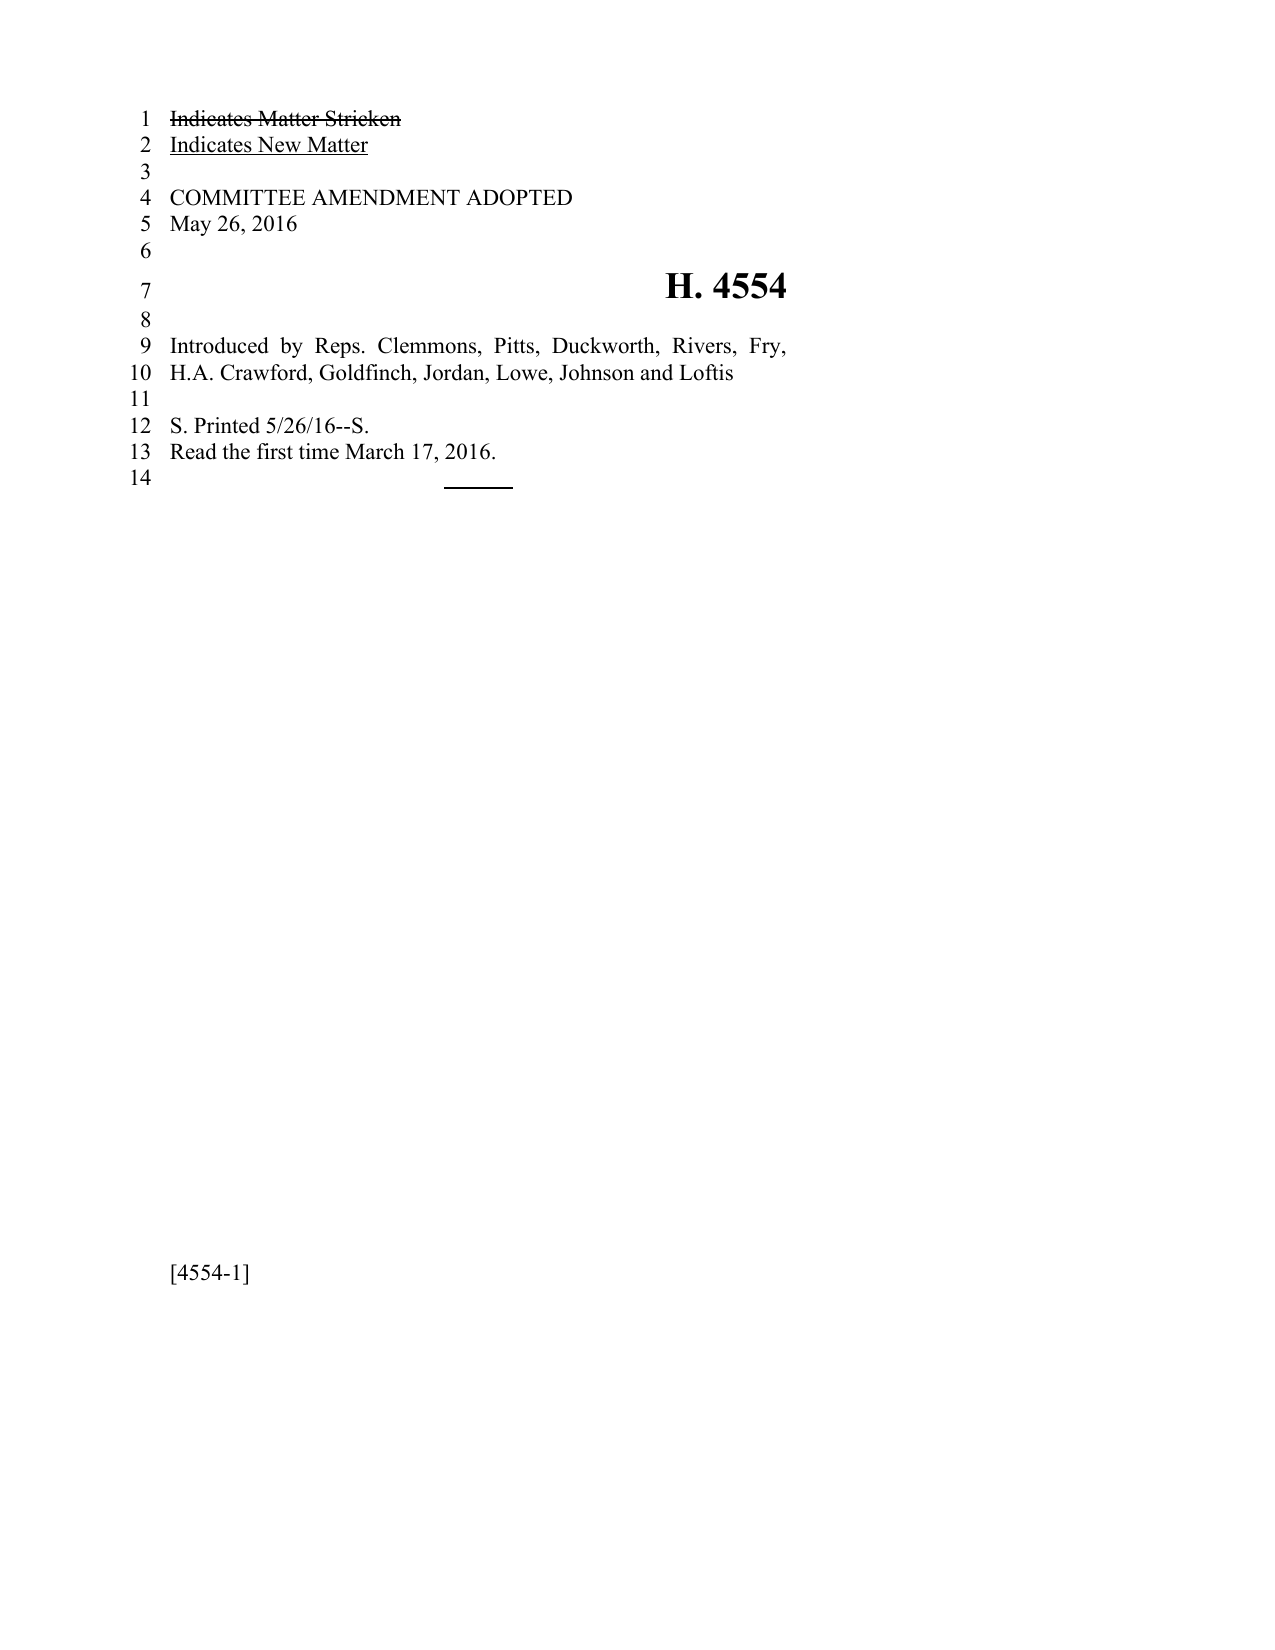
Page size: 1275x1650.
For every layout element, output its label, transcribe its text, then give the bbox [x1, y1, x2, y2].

text S. Printed 5/26/16--S. [169, 412, 787, 438]
text Indicates Matter Stricken [169, 105, 787, 131]
text Indicates New Matter [169, 131, 787, 158]
text May 26, 2016 [169, 210, 787, 237]
text Read the first time March 17, 2016. [169, 438, 787, 464]
text COMMITTEE AMENDMENT ADOPTED [169, 184, 787, 210]
text Introduced by Reps. Clemmons, Pitts, Duckworth, Rivers, Fry, H.A. Crawford, Goldfinch, Jordan, Lowe, Johnson and Loftis [169, 333, 787, 385]
text H. 4554 [169, 263, 787, 306]
